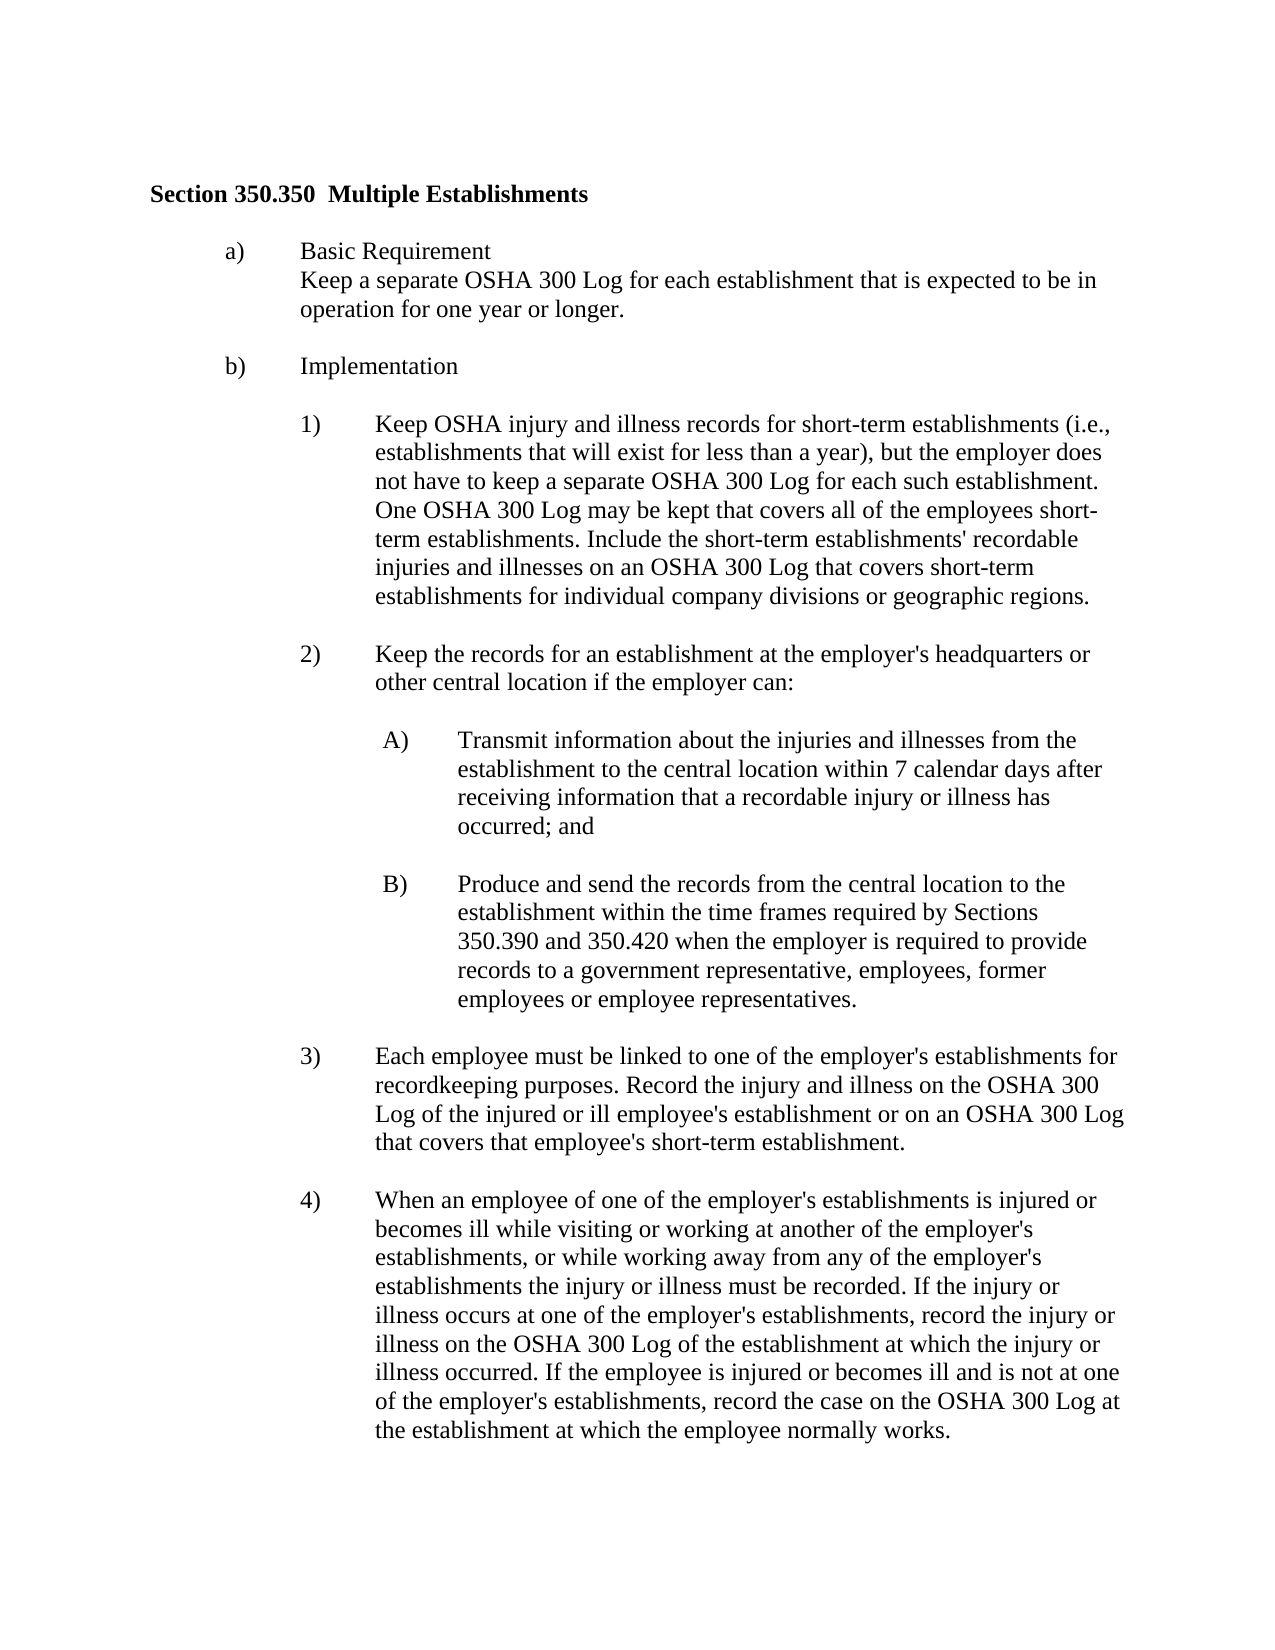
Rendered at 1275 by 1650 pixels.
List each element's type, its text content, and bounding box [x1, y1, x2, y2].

text 1) Keep OSHA injury and illness records for short-term establishments (i.e., establishments that will exist for less than a year), but the employer does not have to keep a separate OSHA 300 Log for each such establishment. One OSHA 300 Log may be kept that covers all of the employees short-term establishments. Include the short-term establishments' recordable injuries and illnesses on an OSHA 300 Log that covers short-term establishments for individual company divisions or geographic regions. [300, 409, 1125, 610]
text 3) Each employee must be linked to one of the employer's establishments for recordkeeping purposes. Record the injury and illness on the OSHA 300 Log of the injured or ill employee's establishment or on an OSHA 300 Log that covers that employee's short-term establishment. [300, 1041, 1125, 1156]
text Section 350.350 Multiple Establishments [150, 179, 1125, 207]
text Keep a separate OSHA 300 Log for each establishment that is expected to be in operation for one year or longer. [300, 265, 1125, 322]
text b) Implementation [225, 351, 1125, 380]
text B) Produce and send the records from the central location to the establishment within the time frames required by Sections 350.390 and 350.420 when the employer is required to provide records to a government representative, employees, former employees or employee representatives. [382, 869, 1125, 1012]
text a) Basic Requirement [225, 236, 1125, 265]
text 4) When an employee of one of the employer's establishments is injured or becomes ill while visiting or working at another of the employer's establishments, or while working away from any of the employer's establishments the injury or illness must be recorded. If the injury or illness occurs at one of the employer's establishments, record the injury or illness on the OSHA 300 Log of the establishment at which the injury or illness occurred. If the employee is injured or becomes ill and is not at one of the employer's establishments, record the case on the OSHA 300 Log at the establishment at which the employee normally works. [300, 1185, 1125, 1444]
text 2) Keep the records for an establishment at the employer's headquarters or other central location if the employer can: [300, 639, 1125, 696]
text A) Transmit information about the injuries and illnesses from the establishment to the central location within 7 calendar days after receiving information that a recordable injury or illness has occurred; and [382, 725, 1125, 840]
